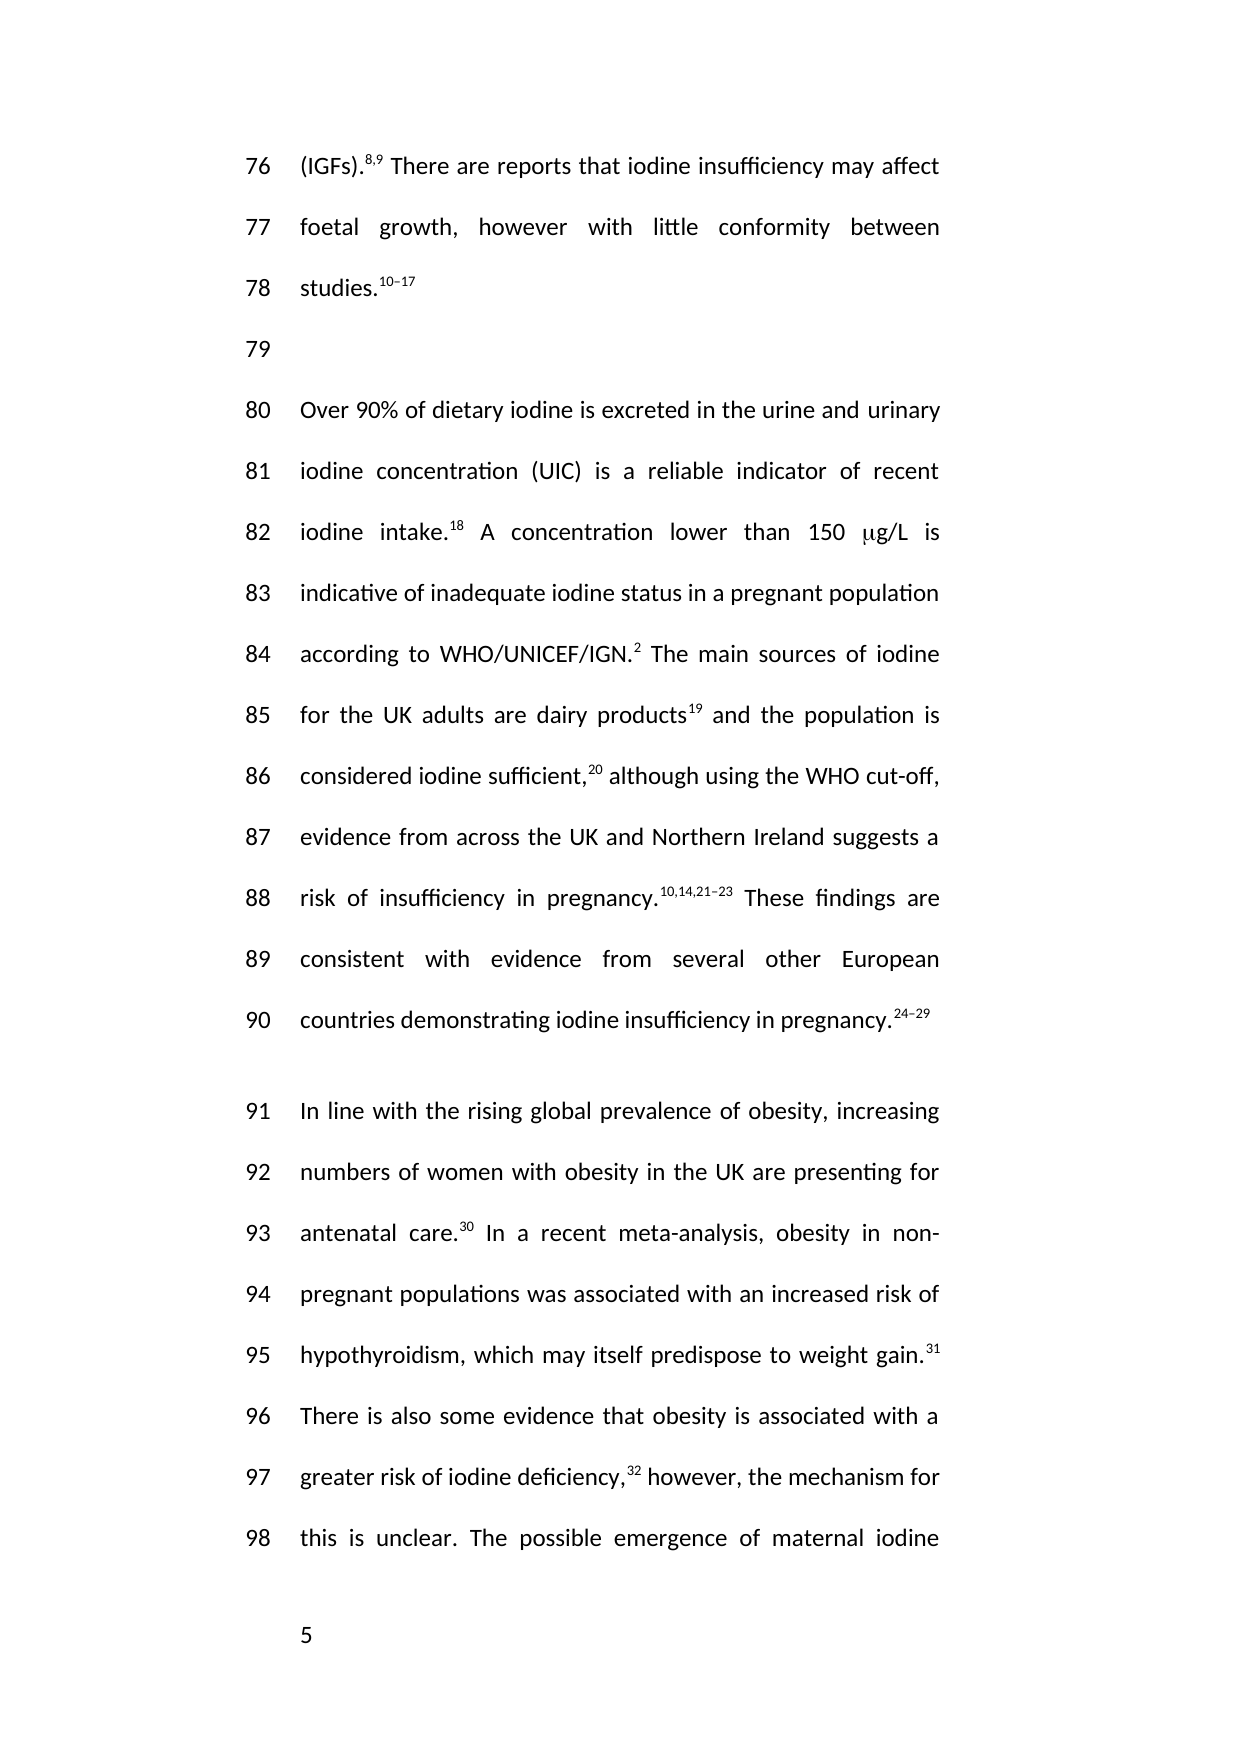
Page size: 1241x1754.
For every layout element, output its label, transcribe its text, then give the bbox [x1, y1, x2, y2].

text Over 90% of dietary iodine is excreted in the urine and urinary iodine concentration (UIC) is a reliable indicator of recent iodine intake.18 A concentration lower than 150 g/L is indicative of inadequate iodine status in a pregnant population according to WHO/UNICEF/IGN.2 The main sources of iodine for the UK adults are dairy products19 and the population is considered iodine sufficient,20 although using the WHO cut-off, evidence from across the UK and Northern Ireland suggests a risk of insufficiency in pregnancy.10,14,21–23 These findings are consistent with evidence from several other European countries demonstrating iodine insufficiency in pregnancy.24–29 [300, 394, 940, 1035]
text (IGFs).8,9 There are reports that iodine insufficiency may affect foetal growth, however with little conformity between studies.10–17 [300, 150, 940, 303]
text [300, 1095, 940, 1553]
